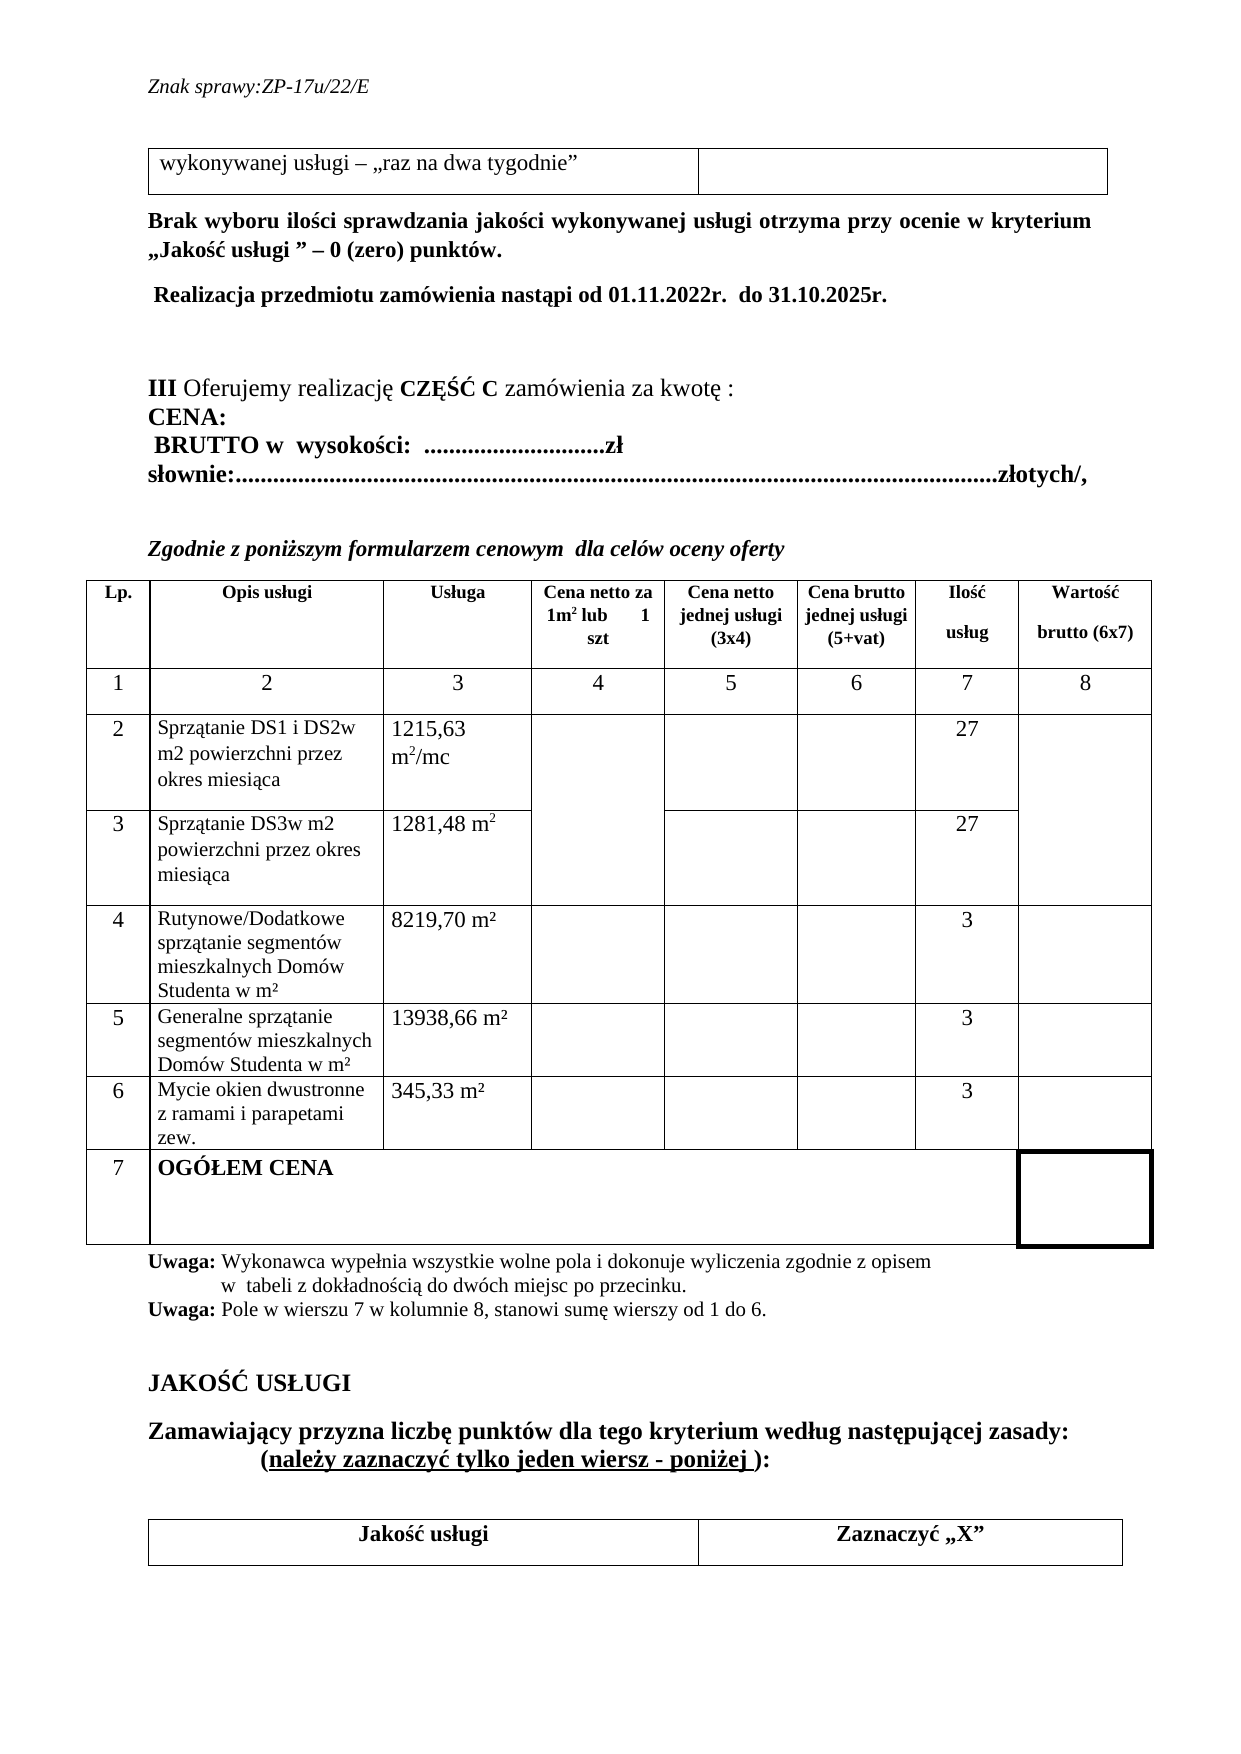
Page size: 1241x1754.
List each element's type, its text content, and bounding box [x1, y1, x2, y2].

text Uwaga: Wykonawca wypełnia wszystkie wolne pola i dokonuje wyliczenia zgodnie z opisem w tabeli z dokładnością do dwóch miejsc po przecinku. [148, 1249, 1093, 1297]
text III Oferujemy realizację CZĘŚĆ C zamówienia za kwotę : [148, 373, 1093, 402]
table_cell [532, 1077, 664, 1149]
text BRUTTO w wysokości: .............................zł słownie:..........................................................................................................................złotych/, [148, 430, 1093, 488]
table_cell 6 [87, 1077, 149, 1149]
table_cell Rutynowe/Dodatkowe sprzątanie segmentów mieszkalnych Domów Studenta w m² [151, 906, 383, 1002]
table_cell 1215,63 m2/mc [384, 715, 531, 809]
table_cell [1019, 1077, 1151, 1149]
table_cell 1281,48 m2 [384, 811, 531, 905]
table_cell [665, 1004, 797, 1076]
table_cell 3 [916, 1004, 1018, 1076]
table_cell 8219,70 m² [384, 906, 531, 1002]
table_header Zaznaczyć „X” [699, 1520, 1122, 1565]
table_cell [149, 149, 698, 194]
text Uwaga: Pole w wierszu 7 w kolumnie 8, stanowi sumę wierszy od 1 do 6. [148, 1297, 1093, 1321]
text Realizacja przedmiotu zamówienia nastąpi od 01.11.2022r. do 31.10.2025r. [148, 281, 1093, 307]
text Zamawiający przyzna liczbę punktów dla tego kryterium według następującej zasady: [148, 1416, 1093, 1444]
table_cell [1019, 906, 1151, 1002]
table_cell [798, 811, 915, 905]
table_cell [798, 1077, 915, 1149]
table_cell Generalne sprzątanie segmentów mieszkalnych Domów Studenta w m² [151, 1004, 383, 1076]
table_cell Sprzątanie DS3w m2 powierzchni przez okres miesiąca [151, 811, 383, 905]
table_cell [1019, 1004, 1151, 1076]
table_cell OGÓŁEM CENA [151, 1150, 1016, 1244]
table_header Usługa [384, 581, 531, 668]
table_cell 3 [916, 906, 1018, 1002]
table_cell 4 [87, 906, 149, 1002]
table_cell 1 [87, 669, 149, 714]
table_cell [665, 906, 797, 1002]
table_header Lp. [87, 581, 149, 668]
table_cell [665, 715, 797, 809]
text JAKOŚĆ USŁUGI [148, 1368, 1093, 1397]
table_cell 5 [665, 669, 797, 714]
table_header Cena netto za 1m2 lub 1 szt [532, 581, 664, 668]
table_header Cena netto jednej usługi (3x4) [665, 581, 797, 668]
table_cell 4 [532, 669, 664, 714]
table_cell [1019, 715, 1151, 905]
table_cell 6 [798, 669, 915, 714]
table_header Opis usługi [151, 581, 383, 668]
table_cell [798, 715, 915, 809]
table_header Jakość usługi [149, 1520, 698, 1565]
table_cell 13938,66 m² [384, 1004, 531, 1076]
table_cell 2 [87, 715, 149, 809]
table_header Cena brutto jednej usługi (5+vat) [798, 581, 915, 668]
table_cell 2 [151, 669, 383, 714]
table_cell [665, 811, 797, 905]
table_cell 3 [384, 669, 531, 714]
table_cell 345,33 m² [384, 1077, 531, 1149]
table_cell 5 [87, 1004, 149, 1076]
table_header Wartość brutto (6x7) [1019, 581, 1151, 668]
text (należy zaznaczyć tylko jeden wiersz - poniżej ): [260, 1444, 1093, 1473]
table_cell [1021, 1154, 1149, 1244]
table_cell [798, 1004, 915, 1076]
table_cell Mycie okien dwustronne z ramami i parapetami zew. [151, 1077, 383, 1149]
table_cell 8 [1019, 669, 1151, 714]
table_cell [665, 1077, 797, 1149]
table_cell [798, 906, 915, 1002]
table_cell [532, 1004, 664, 1076]
table_cell 3 [916, 1077, 1018, 1149]
table_cell [699, 149, 1107, 194]
table_cell 7 [87, 1150, 149, 1244]
table_cell [532, 715, 664, 905]
table_cell Sprzątanie DS1 i DS2w m2 powierzchni przez okres miesiąca [151, 715, 383, 809]
table_cell 3 [87, 811, 149, 905]
table_cell 27 [916, 715, 1018, 809]
text CENA: [148, 402, 1093, 430]
text Brak wyboru ilości sprawdzania jakości wykonywanej usługi otrzyma przy ocenie w kryterium „Jakość usługi ” – 0 (zero) punktów. [148, 207, 1093, 262]
text Zgodnie z poniższym formularzem cenowym dla celów oceny oferty [148, 535, 1093, 561]
table_cell 7 [916, 669, 1018, 714]
table_cell 27 [916, 811, 1018, 905]
table_header Ilość usług [916, 581, 1018, 668]
table_cell [532, 906, 664, 1002]
